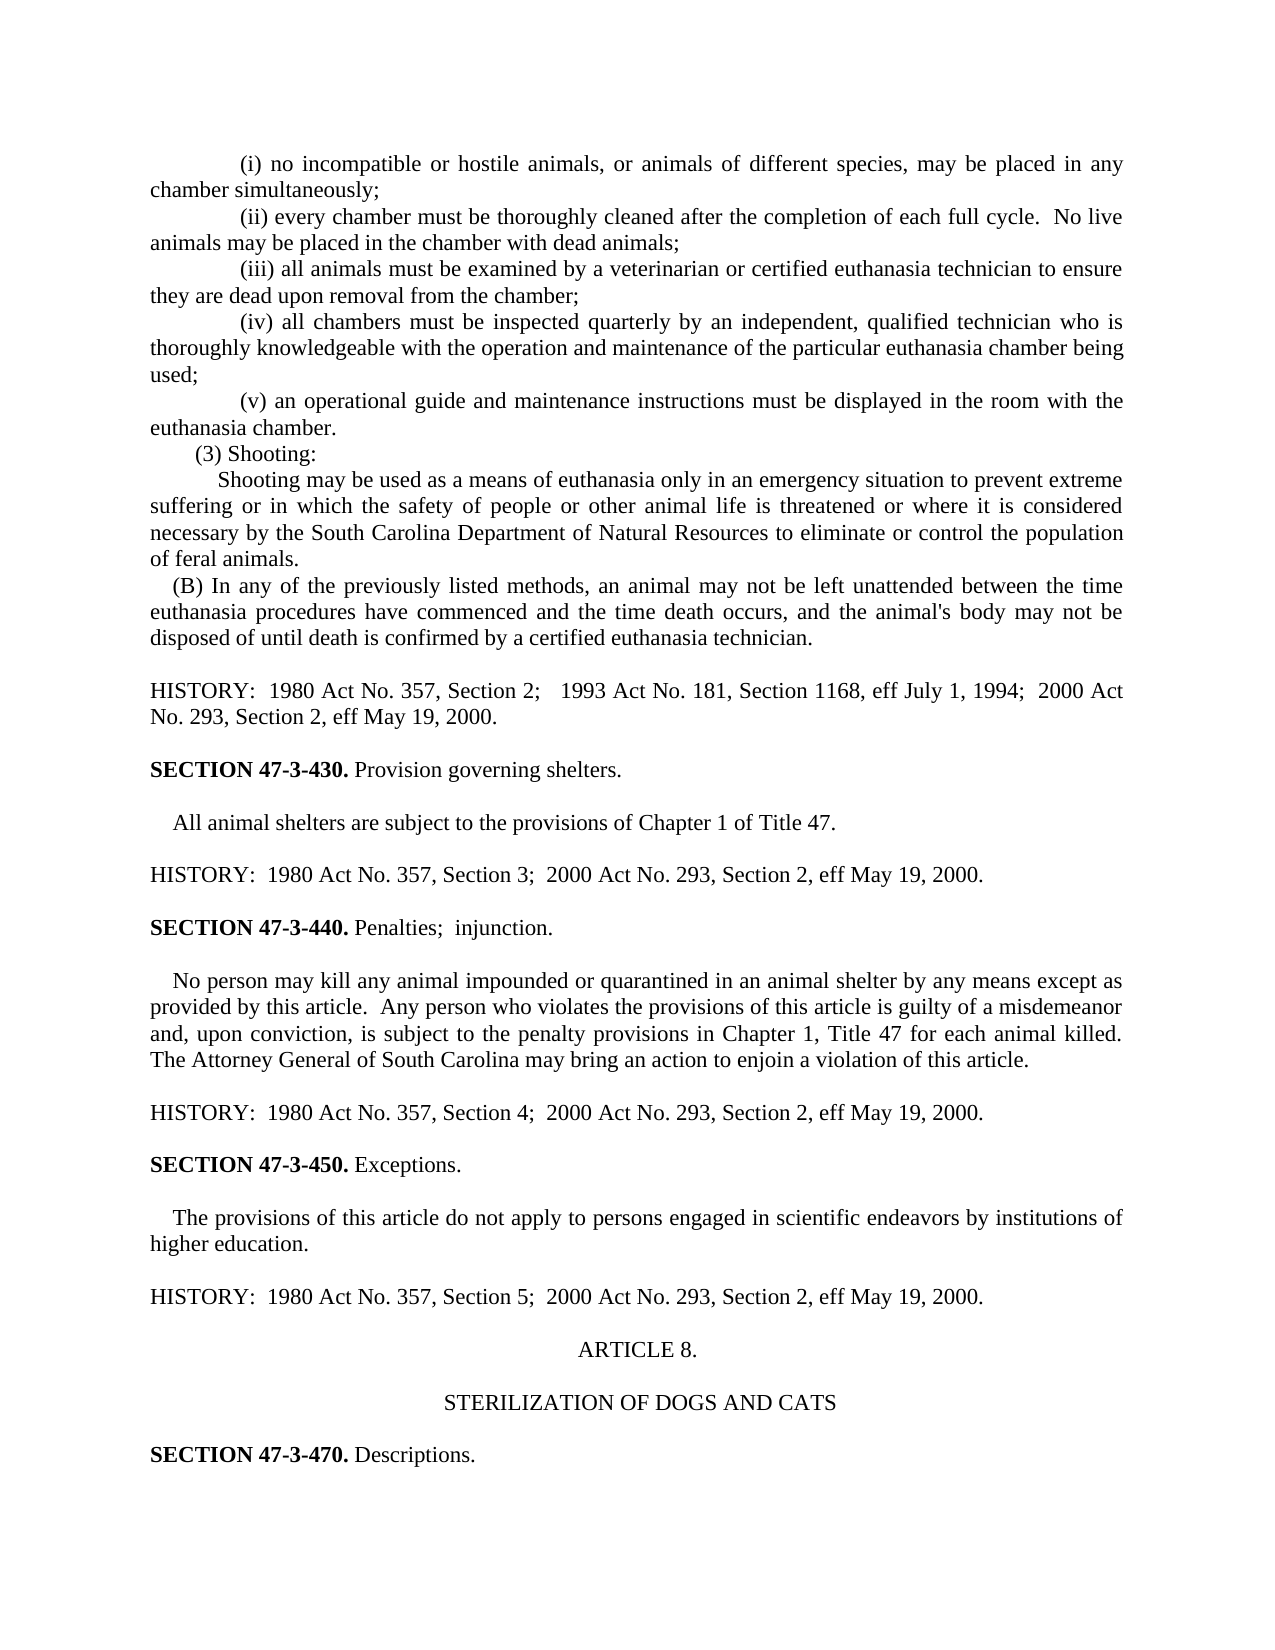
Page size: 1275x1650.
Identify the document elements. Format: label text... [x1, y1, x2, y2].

text All animal shelters are subject to the provisions of Chapter 1 of Title 47. [150, 809, 1125, 835]
text HISTORY: 1980 Act No. 357, Section 4; 2000 Act No. 293, Section 2, eff May 19, 2000. [150, 1099, 1125, 1125]
text (i) no incompatible or hostile animals, or animals of different species, may be placed in any chamber simultaneously; [150, 150, 1125, 203]
text (B) In any of the previously listed methods, an animal may not be left unattended between the time euthanasia procedures have commenced and the time death occurs, and the animal's body may not be disposed of until death is confirmed by a certified euthanasia technician. [150, 572, 1125, 651]
text (v) an operational guide and maintenance instructions must be displayed in the room with the euthanasia chamber. [150, 387, 1125, 440]
text ARTICLE 8. [150, 1336, 1125, 1362]
text SECTION 47-3-430. Provision governing shelters. [150, 756, 1125, 782]
text HISTORY: 1980 Act No. 357, Section 5; 2000 Act No. 293, Section 2, eff May 19, 2000. [150, 1283, 1125, 1309]
text HISTORY: 1980 Act No. 357, Section 3; 2000 Act No. 293, Section 2, eff May 19, 2000. [150, 862, 1125, 888]
text SECTION 47-3-470. Descriptions. [150, 1441, 1125, 1468]
text HISTORY: 1980 Act No. 357, Section 2; 1993 Act No. 181, Section 1168, eff July 1, 1994; 2000 Act No. 293, Section 2, eff May 19, 2000. [150, 677, 1125, 730]
text (iv) all chambers must be inspected quarterly by an independent, qualified technician who is thoroughly knowledgeable with the operation and maintenance of the particular euthanasia chamber being used; [150, 308, 1125, 387]
text No person may kill any animal impounded or quarantined in an animal shelter by any means except as provided by this article. Any person who violates the provisions of this article is guilty of a misdemeanor and, upon conviction, is subject to the penalty provisions in Chapter 1, Title 47 for each animal killed. The Attorney General of South Carolina may bring an action to enjoin a violation of this article. [150, 967, 1125, 1072]
text The provisions of this article do not apply to persons engaged in scientific endeavors by institutions of higher education. [150, 1204, 1125, 1257]
text Shooting may be used as a means of euthanasia only in an emergency situation to prevent extreme suffering or in which the safety of people or other animal life is threatened or where it is considered necessary by the South Carolina Department of Natural Resources to eliminate or control the population of feral animals. [150, 466, 1125, 572]
text STERILIZATION OF DOGS AND CATS [150, 1389, 1125, 1415]
text (ii) every chamber must be thoroughly cleaned after the completion of each full cycle. No live animals may be placed in the chamber with dead animals; [150, 203, 1125, 255]
text SECTION 47-3-440. Penalties; injunction. [150, 914, 1125, 941]
text (3) Shooting: [150, 440, 1125, 466]
text SECTION 47-3-450. Exceptions. [150, 1151, 1125, 1178]
text (iii) all animals must be examined by a veterinarian or certified euthanasia technician to ensure they are dead upon removal from the chamber; [150, 255, 1125, 308]
